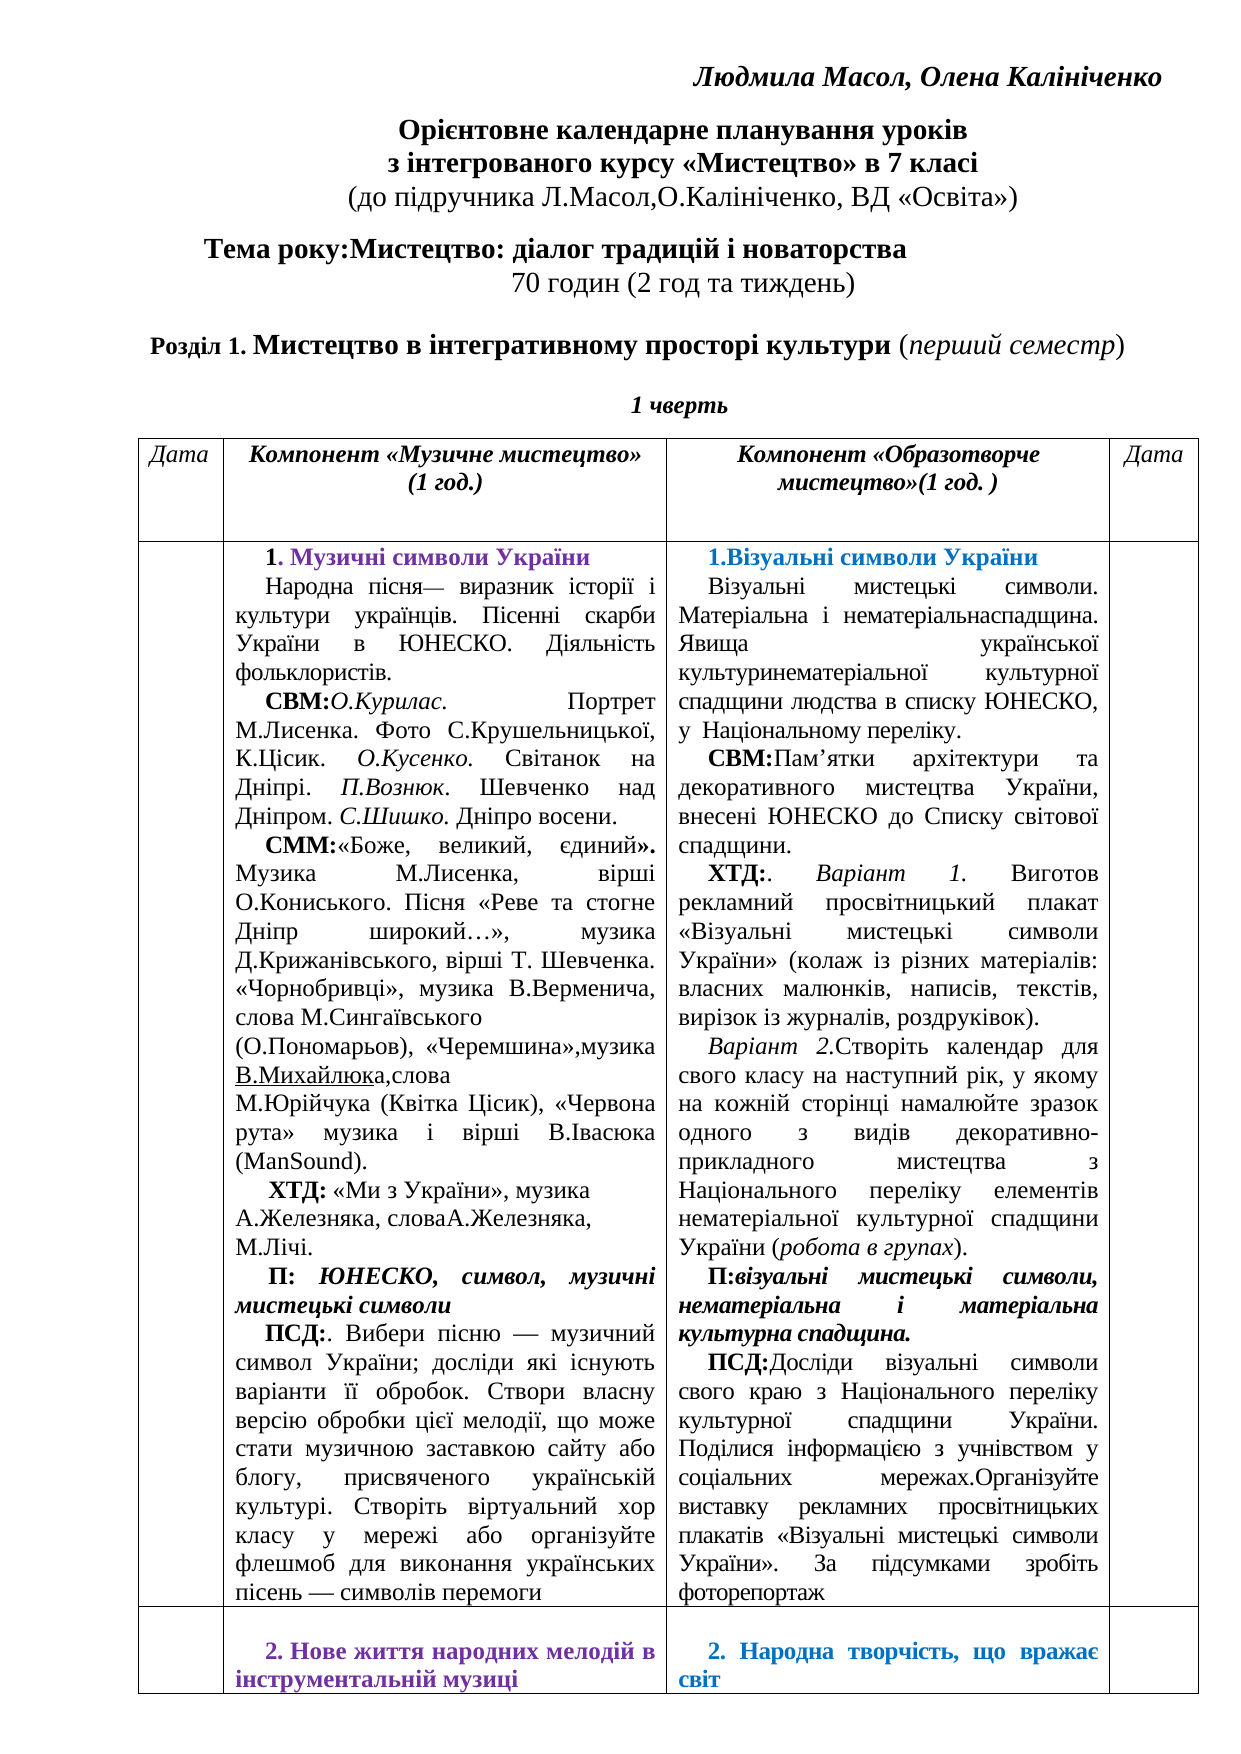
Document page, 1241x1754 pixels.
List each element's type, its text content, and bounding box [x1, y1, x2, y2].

table_cell 1.Візуальні символи України Візуальні мистецькі символи. Матеріальна і нематеріальнаспадщина. Явища української культуринематеріальної культурної спадщини людства в списку ЮНЕСКО, у Національному переліку. СВМ:Пам’ятки архітектури та декоративного мистецтва України, внесені ЮНЕСКО до Списку світової спадщини. ХТД:. Варіант 1. Виготов рекламний просвітницький плакат «Візуальні мистецькі символи України» (колаж із різних матеріалів: власних малюнків, написів, текстів, вирізок із журналів, роздруківок). Варіант 2.Створіть календар для свого класу на наступний рік, у якому на кожній сторінці намалюйте зразок одного з видів декоративно-прикладного мистецтва з Національного переліку елементів нематеріальної культурної спадщини України (робота в групах). П:візуальні мистецькі символи, нематеріальна і матеріальна культурна спадщина. ПСД:Досліди візуальні символи свого краю з Національного переліку культурної спадщини України. Поділися інформацією з учнівством у соціальних мережах.Організуйте виставку рекламних просвітницьких плакатів «Візуальні мистецькі символи України». За підсумками зробіть фоторепортаж [667, 542, 1109, 1606]
table_cell [1110, 542, 1198, 1606]
table_cell 1. Музичні символи України Народна пісня— виразник історії і культури українців. Пісенні скарби України в ЮНЕСКО. Діяльність фольклористів. СВМ:О.Курилас. Портрет М.Лисенка. Фото С.Крушельницької, К.Цісик. О.Кусенко. Світанок на Дніпрі. П.Вознюк. Шевченко над Дніпром. С.Шишко. Дніпро восени. СММ:«Боже, великий, єдиний». Музика М.Лисенка, вірші О.Кониського. Пісня «Реве та стогне Дніпр широкий…», музика Д.Крижанівського, вірші Т. Шевченка. «Чорнобривці», музика В.Верменича, слова М.Сингаївського (О.Пономарьов), «Черемшина»,музика В.Михайлюка,слова М.Юрійчука (Квітка Цісик), «Червона рута» музика і вірші В.Івасюка (ManSound). ХТД: «Ми з України», музика А.Железняка, словаА.Железняка, М.Лічі. П: ЮНЕСКО, символ, музичні мистецькі символи ПСД:. Вибери пісню — музичний символ України; досліди які існують варіанти її обробок. Створи власну версію обробки цієї мелодії, що може стати музичною заставкою сайту або блогу, присвяченого українській культурі. Створіть віртуальний хор класу у мережі або організуйте флешмоб для виконання українських пісень — символів перемоги [224, 542, 666, 1606]
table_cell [224, 1607, 666, 1693]
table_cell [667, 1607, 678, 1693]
text з інтегрованого курсу «Мистецтво» в 7 класі [150, 145, 1162, 179]
text Розділ 1. Мистецтво в інтегративному просторі культури (перший семестр) [150, 327, 1162, 361]
text Тема року:Мистецтво: діалог традицій і новаторства [150, 232, 1162, 265]
table_header Компонент «Музичне мистецтво» (1 год.) [224, 439, 666, 541]
table_cell [1110, 1607, 1198, 1693]
text Людмила Масол, Олена Калініченко [150, 59, 1162, 93]
table_cell [139, 1607, 223, 1693]
text Орієнтовне календарне планування уроків [150, 112, 1162, 145]
table_cell [139, 542, 223, 1606]
table_header Дата [139, 439, 223, 541]
text 70 годин (2 год та тиждень) [150, 265, 1162, 299]
text 1 чверть [150, 390, 1162, 418]
table_header Компонент «Образотворче мистецтво»(1 год. ) [667, 439, 1109, 541]
text (до підручника Л.Масол,О.Калініченко, ВД «Освіта») [150, 179, 1162, 212]
table_header Дата [1110, 439, 1198, 541]
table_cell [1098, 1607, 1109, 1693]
